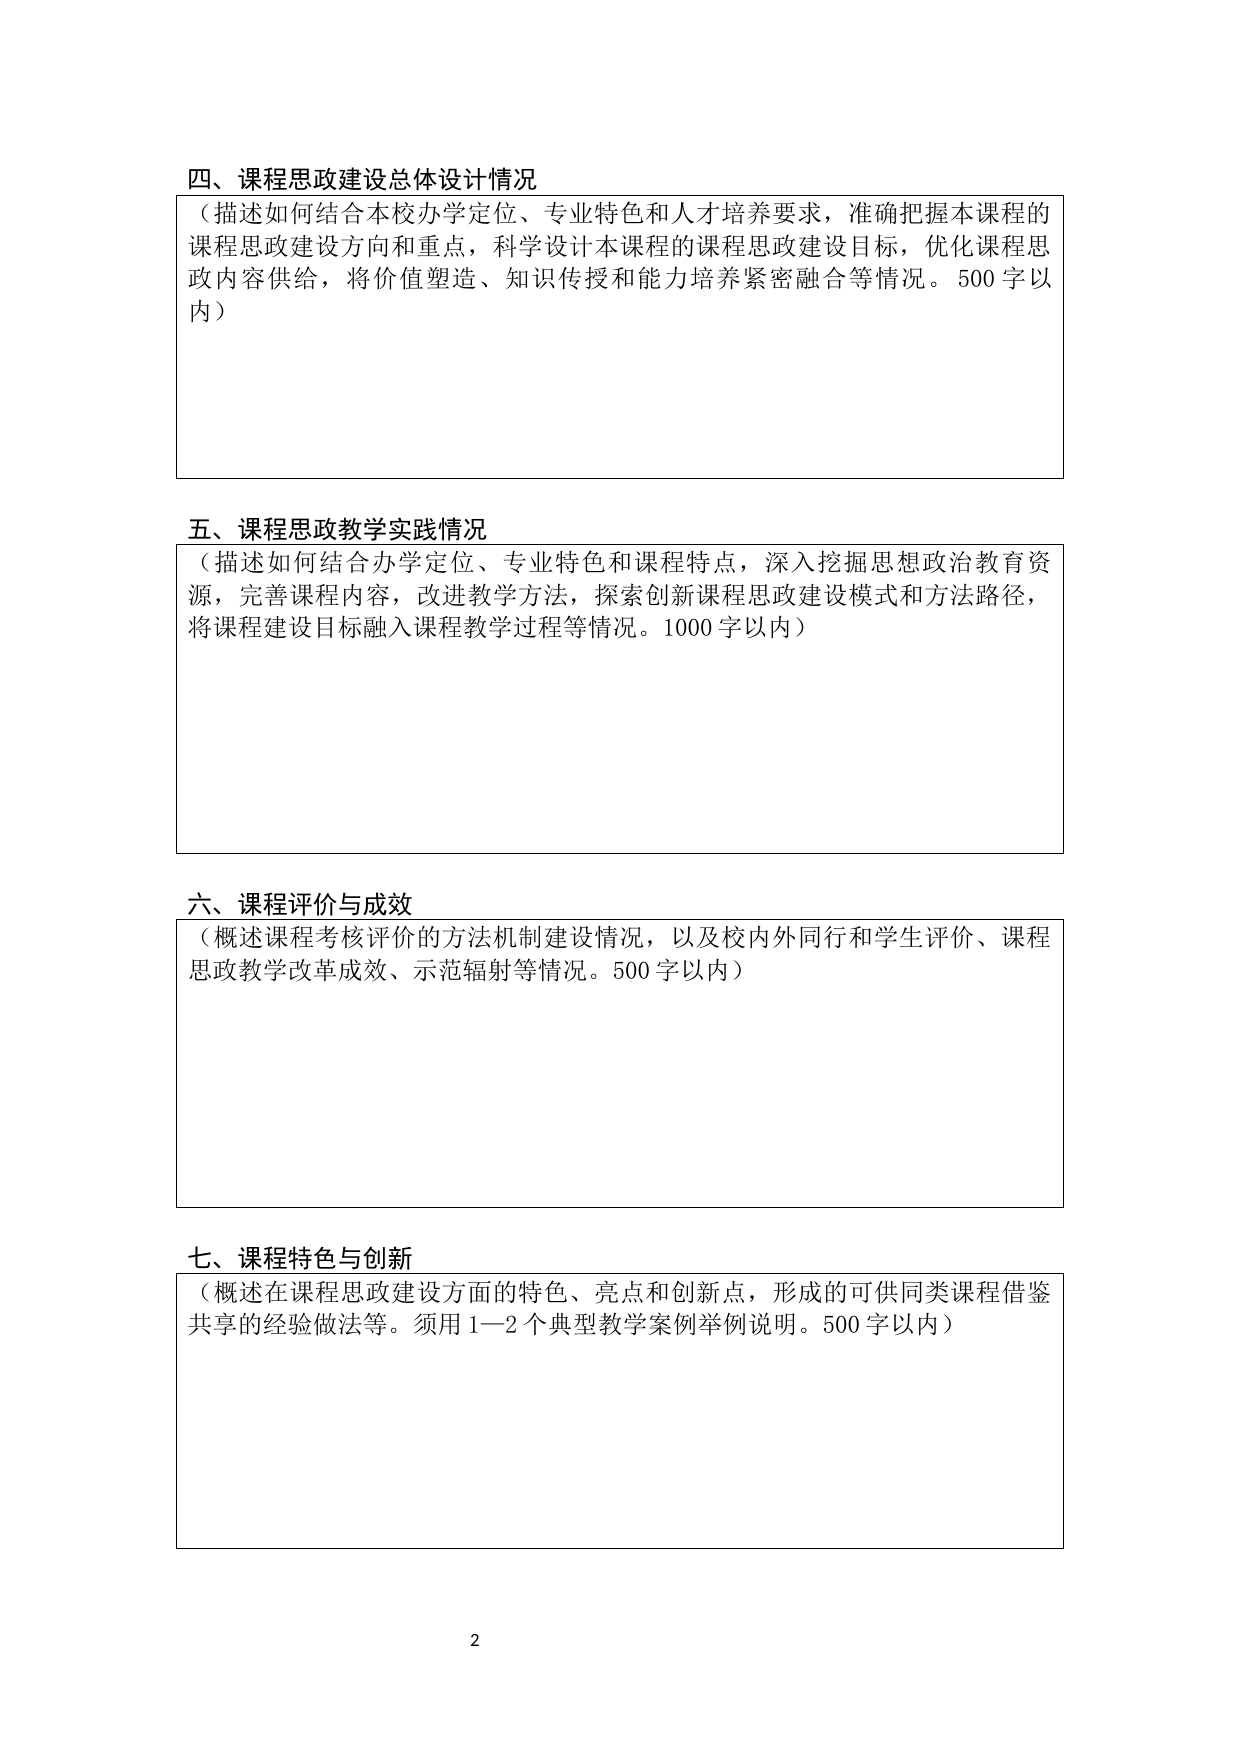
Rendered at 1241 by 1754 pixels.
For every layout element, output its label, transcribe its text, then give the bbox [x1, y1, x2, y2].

list 课程思政建设总体设计情况 [187, 162, 1053, 194]
table_header （概述课程考核评价的方法机制建设情况，以及校内外同行和学生评价、课程思政教学改革成效、示范辐射等情况。500字以内） [177, 920, 1063, 1207]
list 课程特色与创新 [187, 1241, 1053, 1273]
list 课程评价与成效 [187, 886, 1053, 919]
table_header （描述如何结合本校办学定位、专业特色和人才培养要求，准确把握本课程的课程思政建设方向和重点，科学设计本课程的课程思政建设目标，优化课程思政内容供给，将价值塑造、知识传授和能力培养紧密融合等情况。500字以内） [177, 196, 1063, 478]
table_header （描述如何结合办学定位、专业特色和课程特点，深入挖掘思想政治教育资源，完善课程内容，改进教学方法，探索创新课程思政建设模式和方法路径，将课程建设目标融入课程教学过程等情况。1000字以内） [177, 545, 1063, 853]
table_header （概述在课程思政建设方面的特色、亮点和创新点，形成的可供同类课程借鉴共享的经验做法等。须用1—2个典型教学案例举例说明。500字以内） [177, 1274, 1063, 1548]
list 课程思政教学实践情况 [187, 511, 1053, 544]
